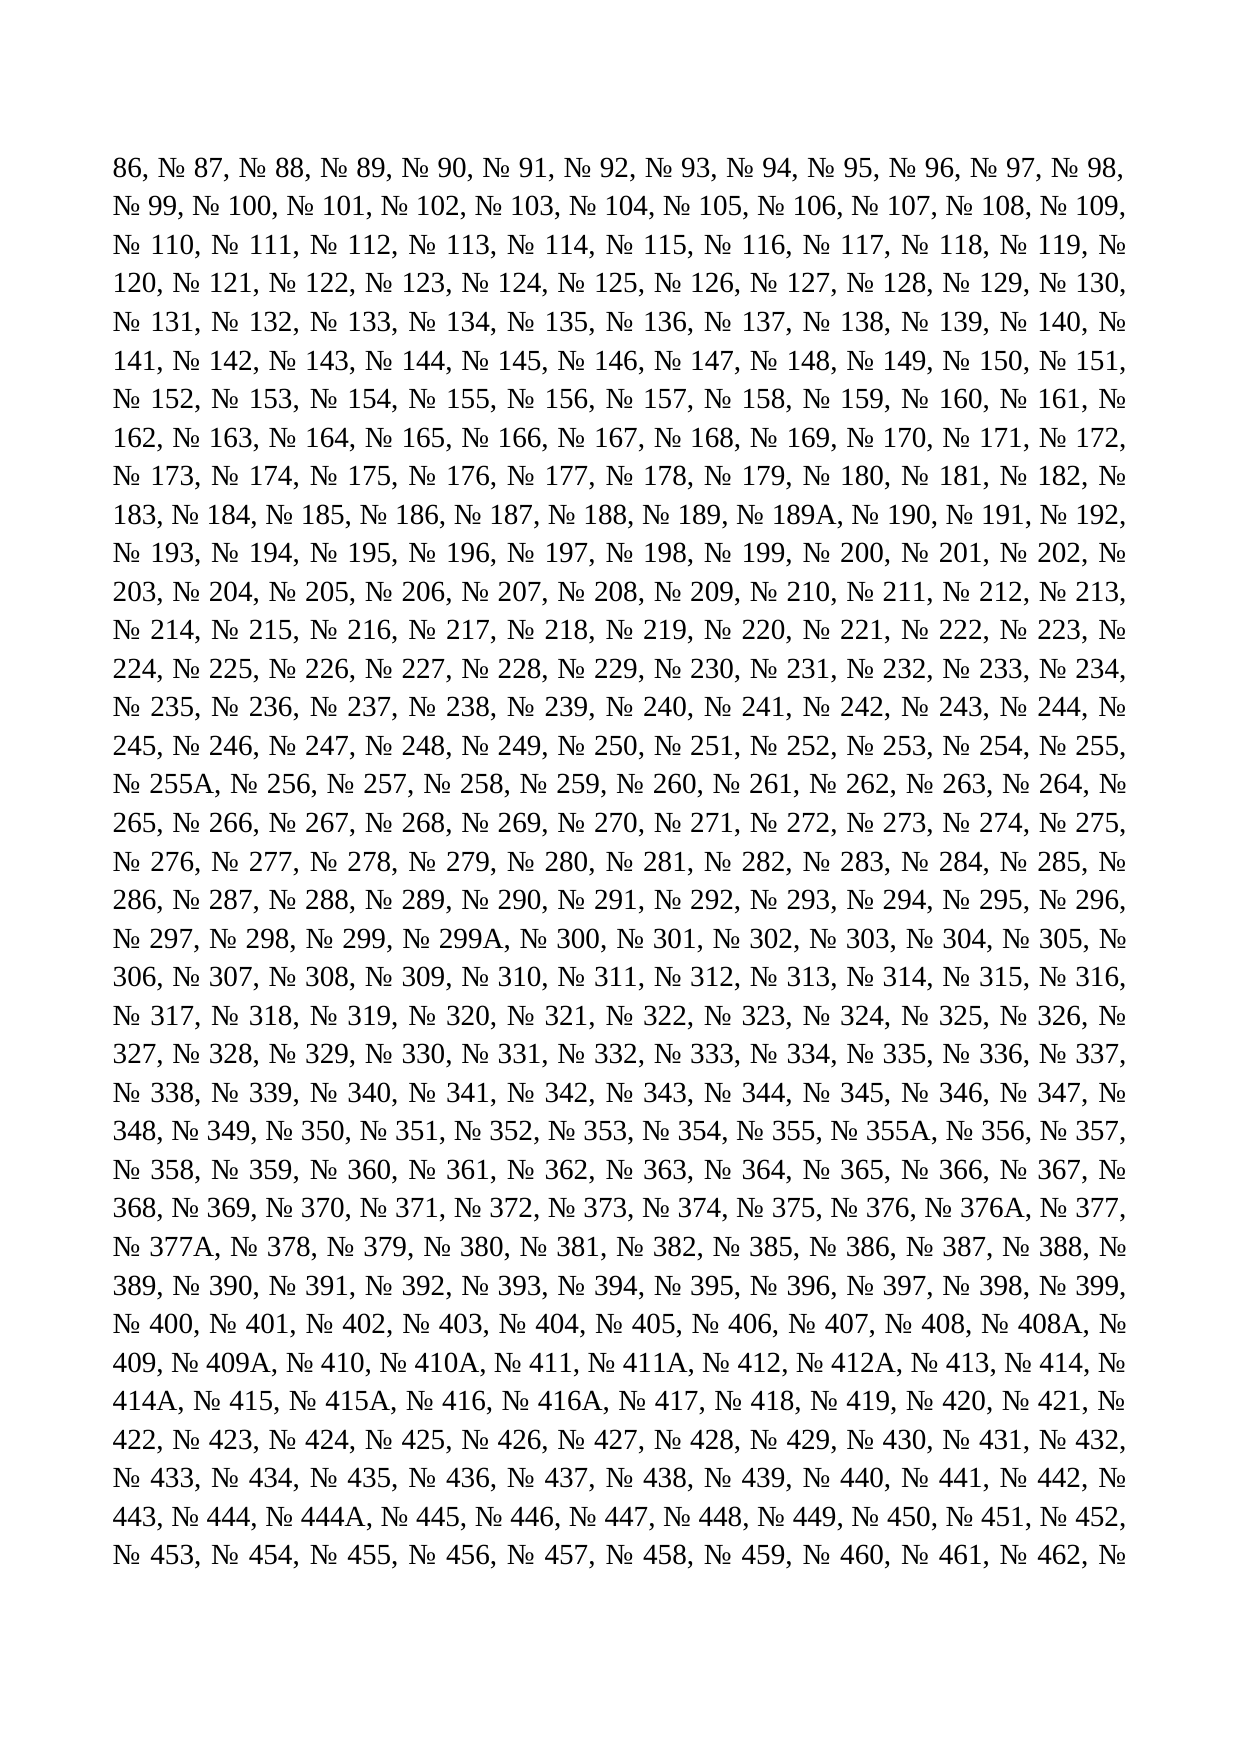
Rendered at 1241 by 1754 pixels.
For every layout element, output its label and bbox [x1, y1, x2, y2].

text [112, 150, 1128, 1571]
